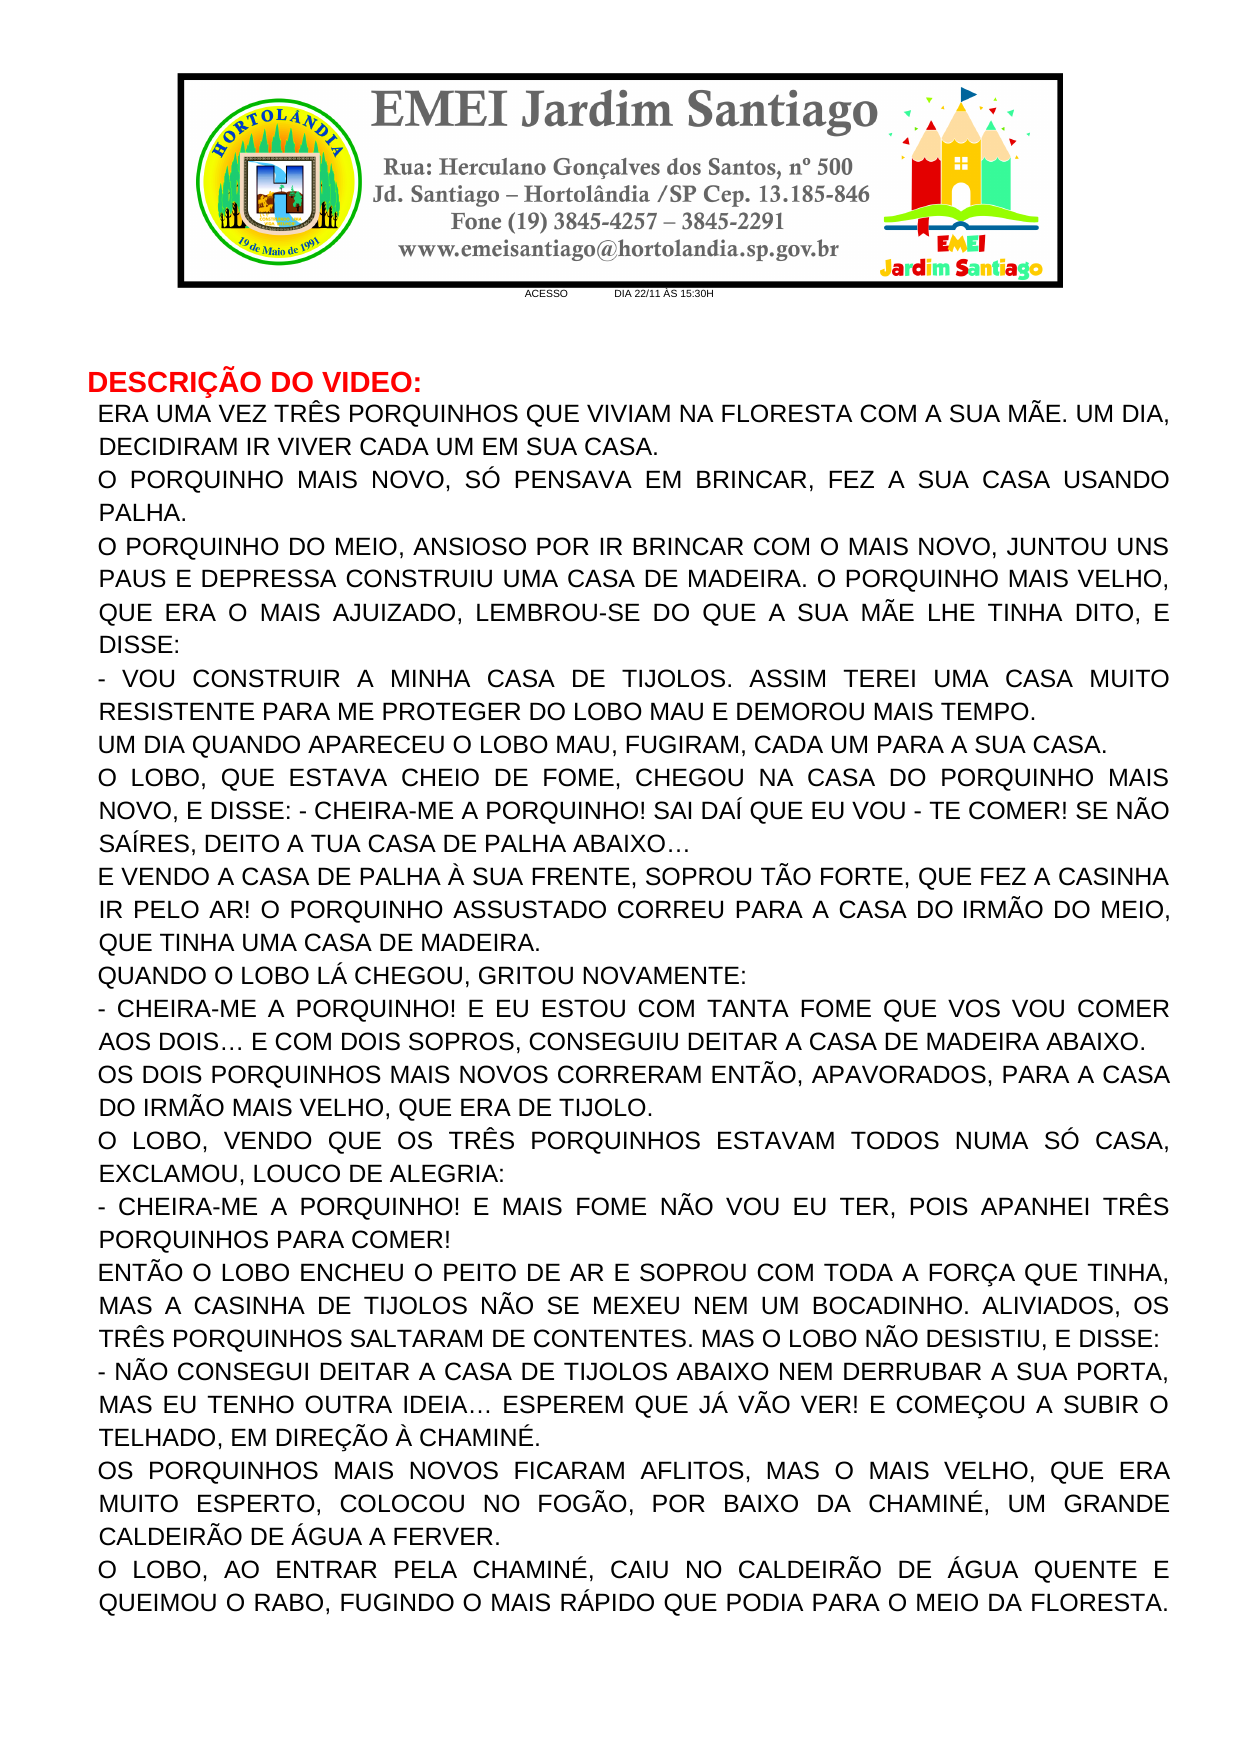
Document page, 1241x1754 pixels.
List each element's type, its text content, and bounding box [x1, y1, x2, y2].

picture [177, 73, 1063, 288]
text DESCRIÇÃO DO VIDEO: [87, 366, 1152, 399]
